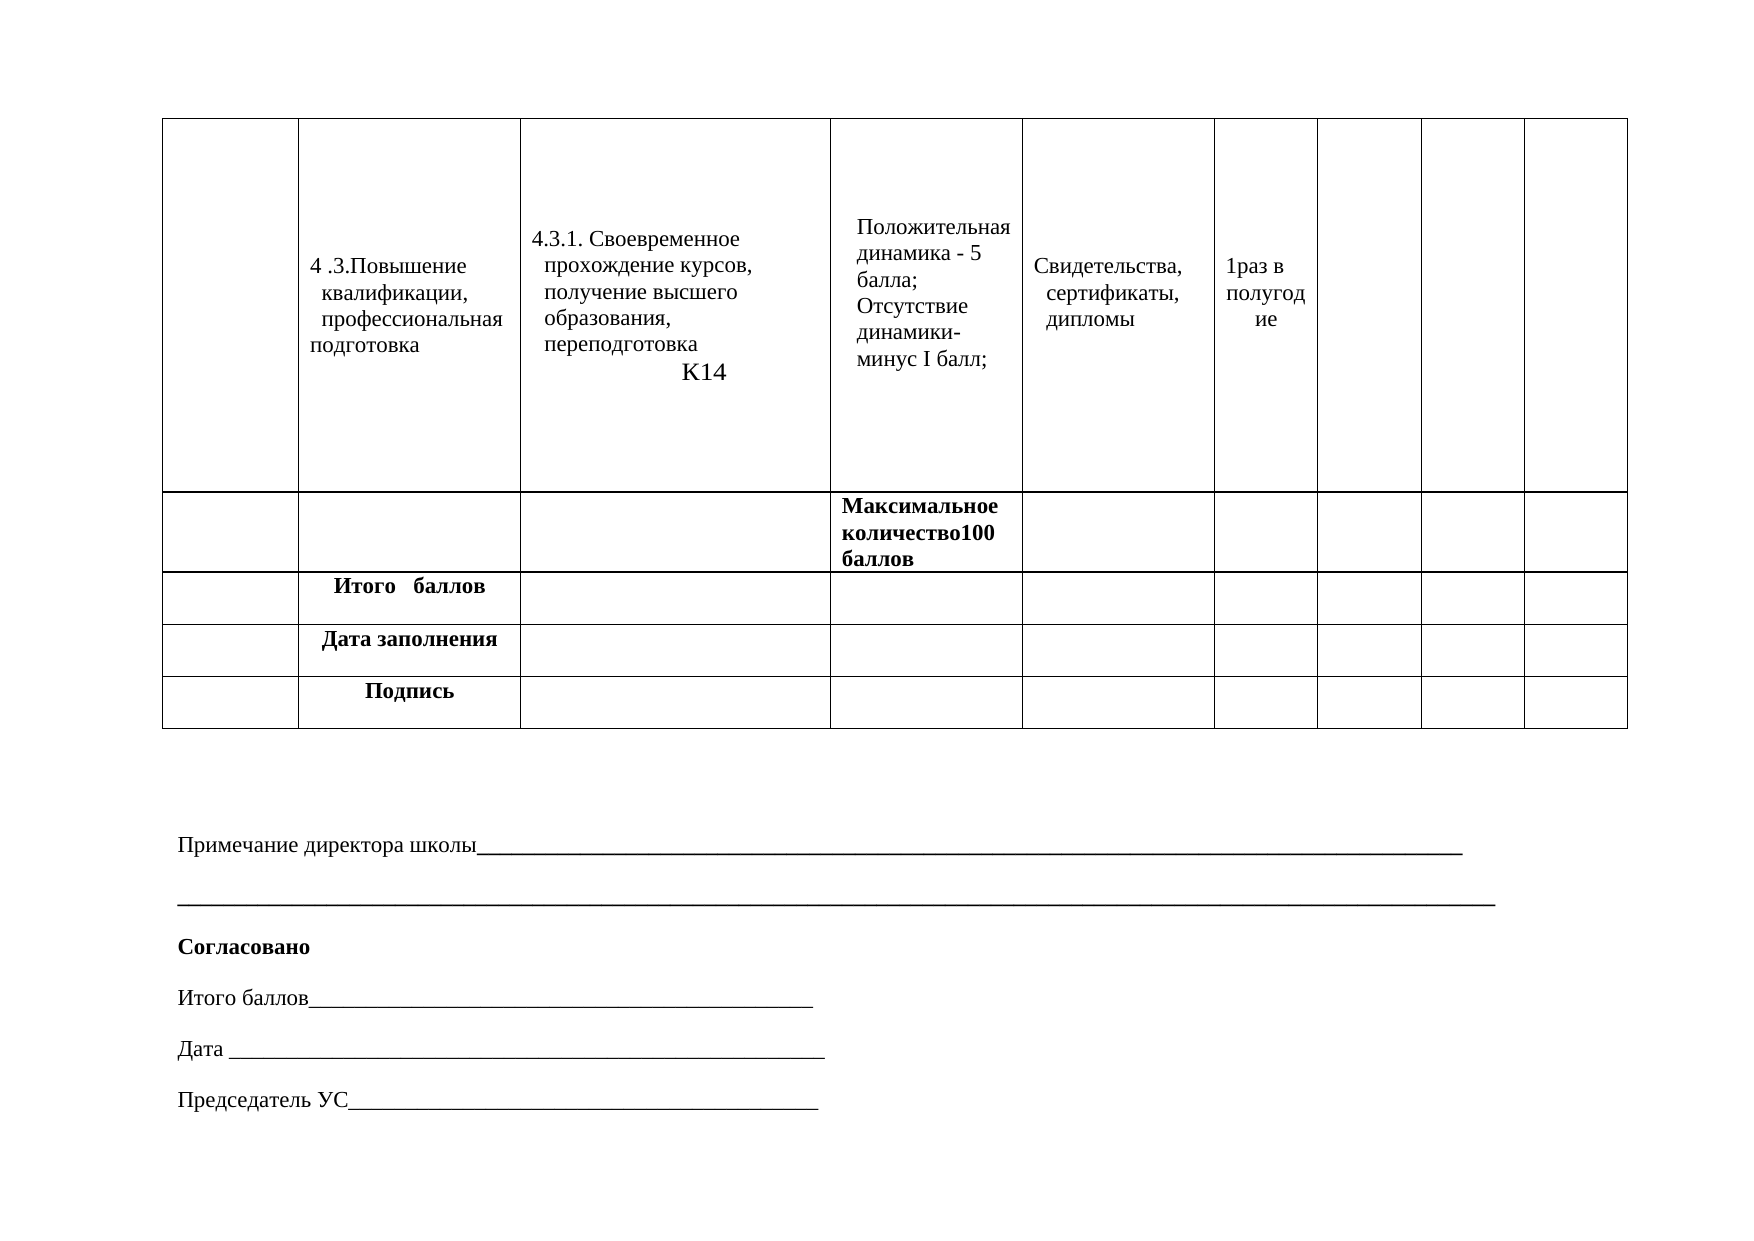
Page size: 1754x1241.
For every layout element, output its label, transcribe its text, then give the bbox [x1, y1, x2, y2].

table_cell [1525, 625, 1627, 676]
table_cell [1422, 119, 1524, 491]
table_cell [163, 119, 298, 491]
table_cell [1318, 493, 1421, 571]
table_cell [1215, 677, 1317, 728]
text Итого баллов____________________________________________ [177, 984, 1665, 1010]
table_cell Максимальное количество100 баллов [831, 493, 1022, 571]
text Дата ____________________________________________________ [177, 1035, 1665, 1061]
table_cell [1023, 677, 1214, 728]
text Примечание директора школы______________________________________________________________________________________ [177, 831, 1665, 857]
table_cell [1215, 493, 1317, 571]
table_cell [1525, 677, 1627, 728]
table_cell [1215, 625, 1317, 676]
table_cell [163, 573, 298, 623]
table_cell [1023, 493, 1214, 571]
table_cell [1525, 493, 1627, 571]
table_cell [1023, 573, 1214, 623]
table_cell [163, 493, 298, 571]
table_cell Положительная динамика - 5 балла; Отсутствие динамики- минус I балл; [831, 119, 1022, 491]
table_cell [1422, 677, 1524, 728]
table_cell Подпись [299, 677, 520, 728]
table_cell [1525, 573, 1627, 623]
table_cell [1318, 573, 1421, 623]
table_cell [521, 625, 830, 676]
table_cell [1318, 625, 1421, 676]
table_cell 4.3.1. Своевременное прохождение курсов, получение высшего образования, переподготовка К14 [521, 119, 830, 491]
text Согласовано [177, 933, 1665, 959]
table_cell [1422, 573, 1524, 623]
text ___________________________________________________________________________________________________________________ [177, 882, 1665, 908]
table_cell [831, 573, 1022, 623]
table_cell Дата заполнения [299, 625, 520, 676]
table_cell [163, 677, 298, 728]
table_cell [1525, 119, 1627, 491]
table_cell [163, 625, 298, 676]
table_cell [1422, 493, 1524, 571]
table_cell [521, 493, 830, 571]
table_cell [1318, 119, 1421, 491]
table_cell [1023, 625, 1214, 676]
table_cell [1318, 677, 1421, 728]
table_cell [831, 625, 1022, 676]
table_cell [299, 493, 520, 571]
table_cell 1раз в полугодие [1215, 119, 1317, 491]
table_cell [1422, 625, 1524, 676]
table_cell [521, 573, 830, 623]
table_cell Итого баллов [299, 573, 520, 623]
table_cell 4 .3.Повышение квалификации, профессиональная подготовка [299, 119, 520, 491]
table_cell [521, 677, 830, 728]
table_cell [1215, 573, 1317, 623]
table_cell Свидетельства, сертификаты, дипломы [1023, 119, 1214, 491]
text Председатель УС_________________________________________ [177, 1086, 1665, 1112]
table_cell [831, 677, 1022, 728]
